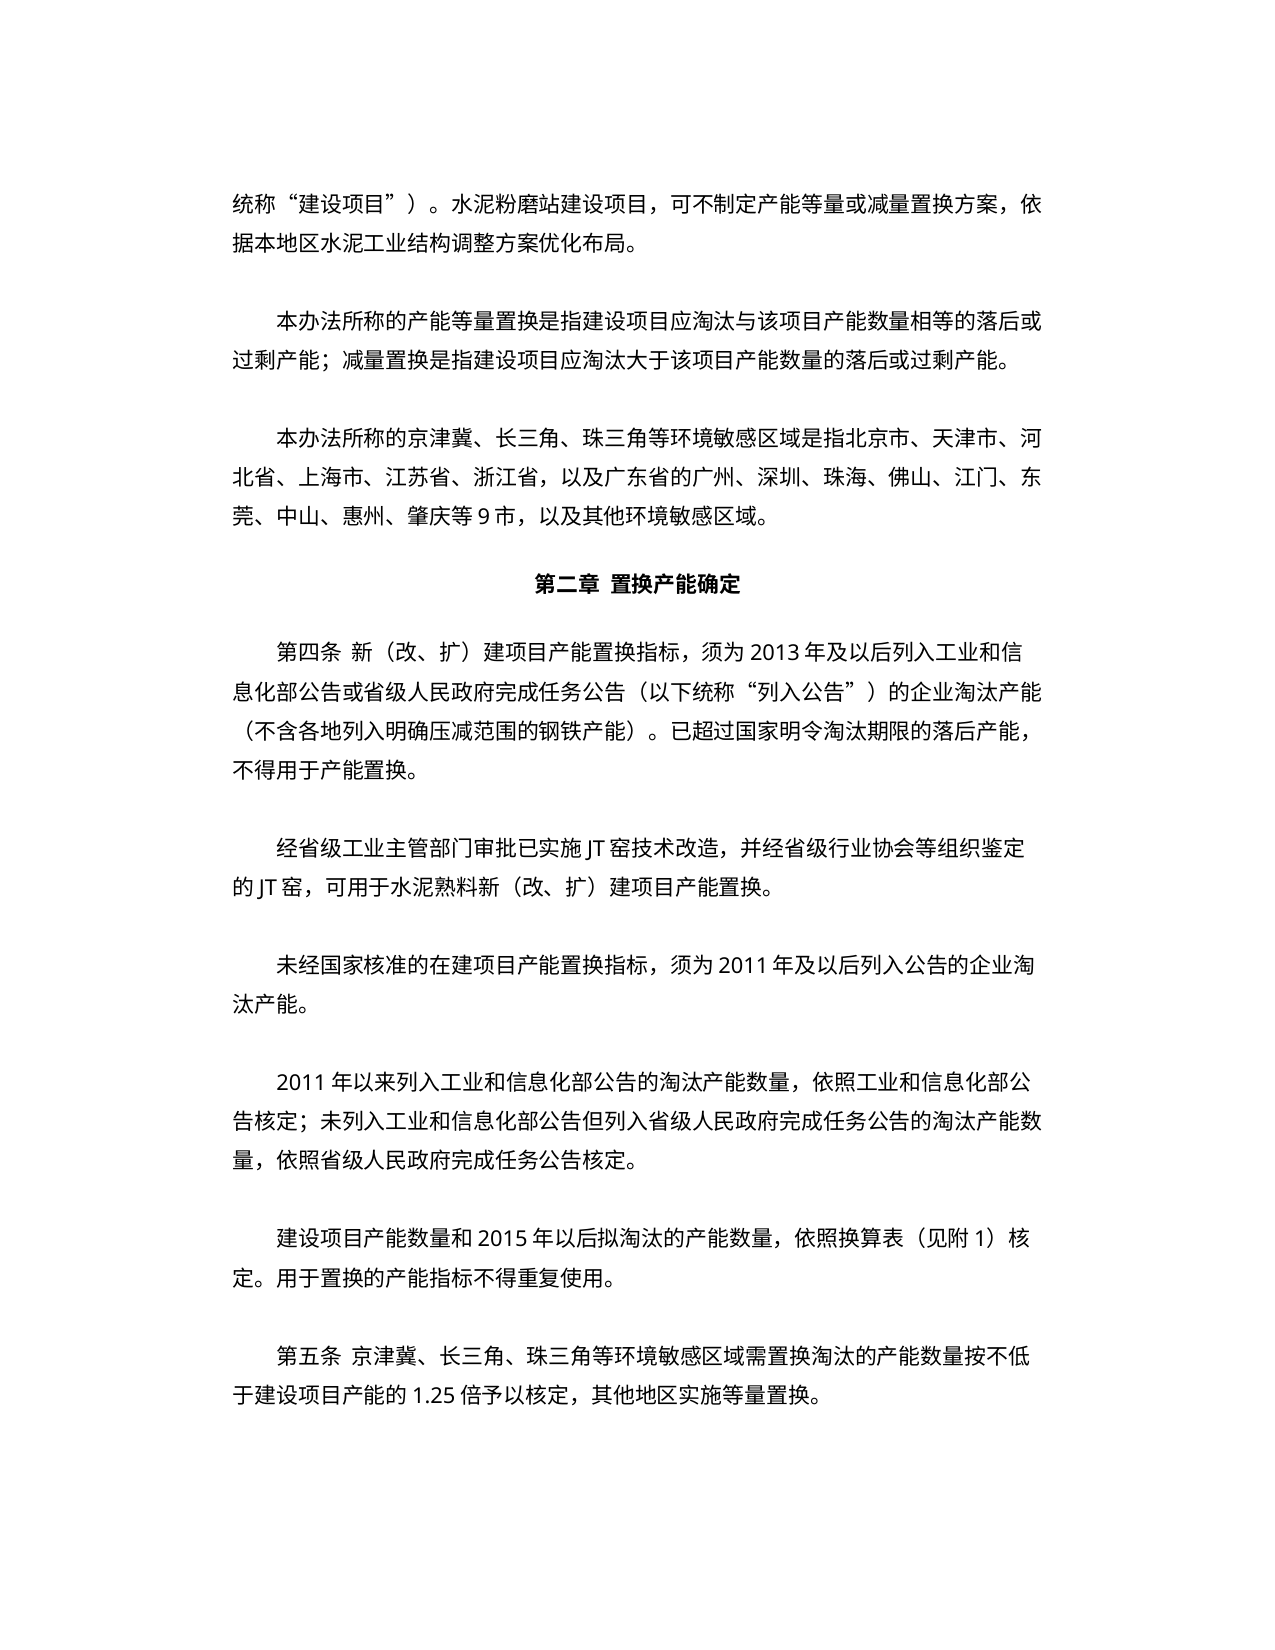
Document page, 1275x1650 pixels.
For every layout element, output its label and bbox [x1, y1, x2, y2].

table_cell [188, 150, 1087, 1438]
